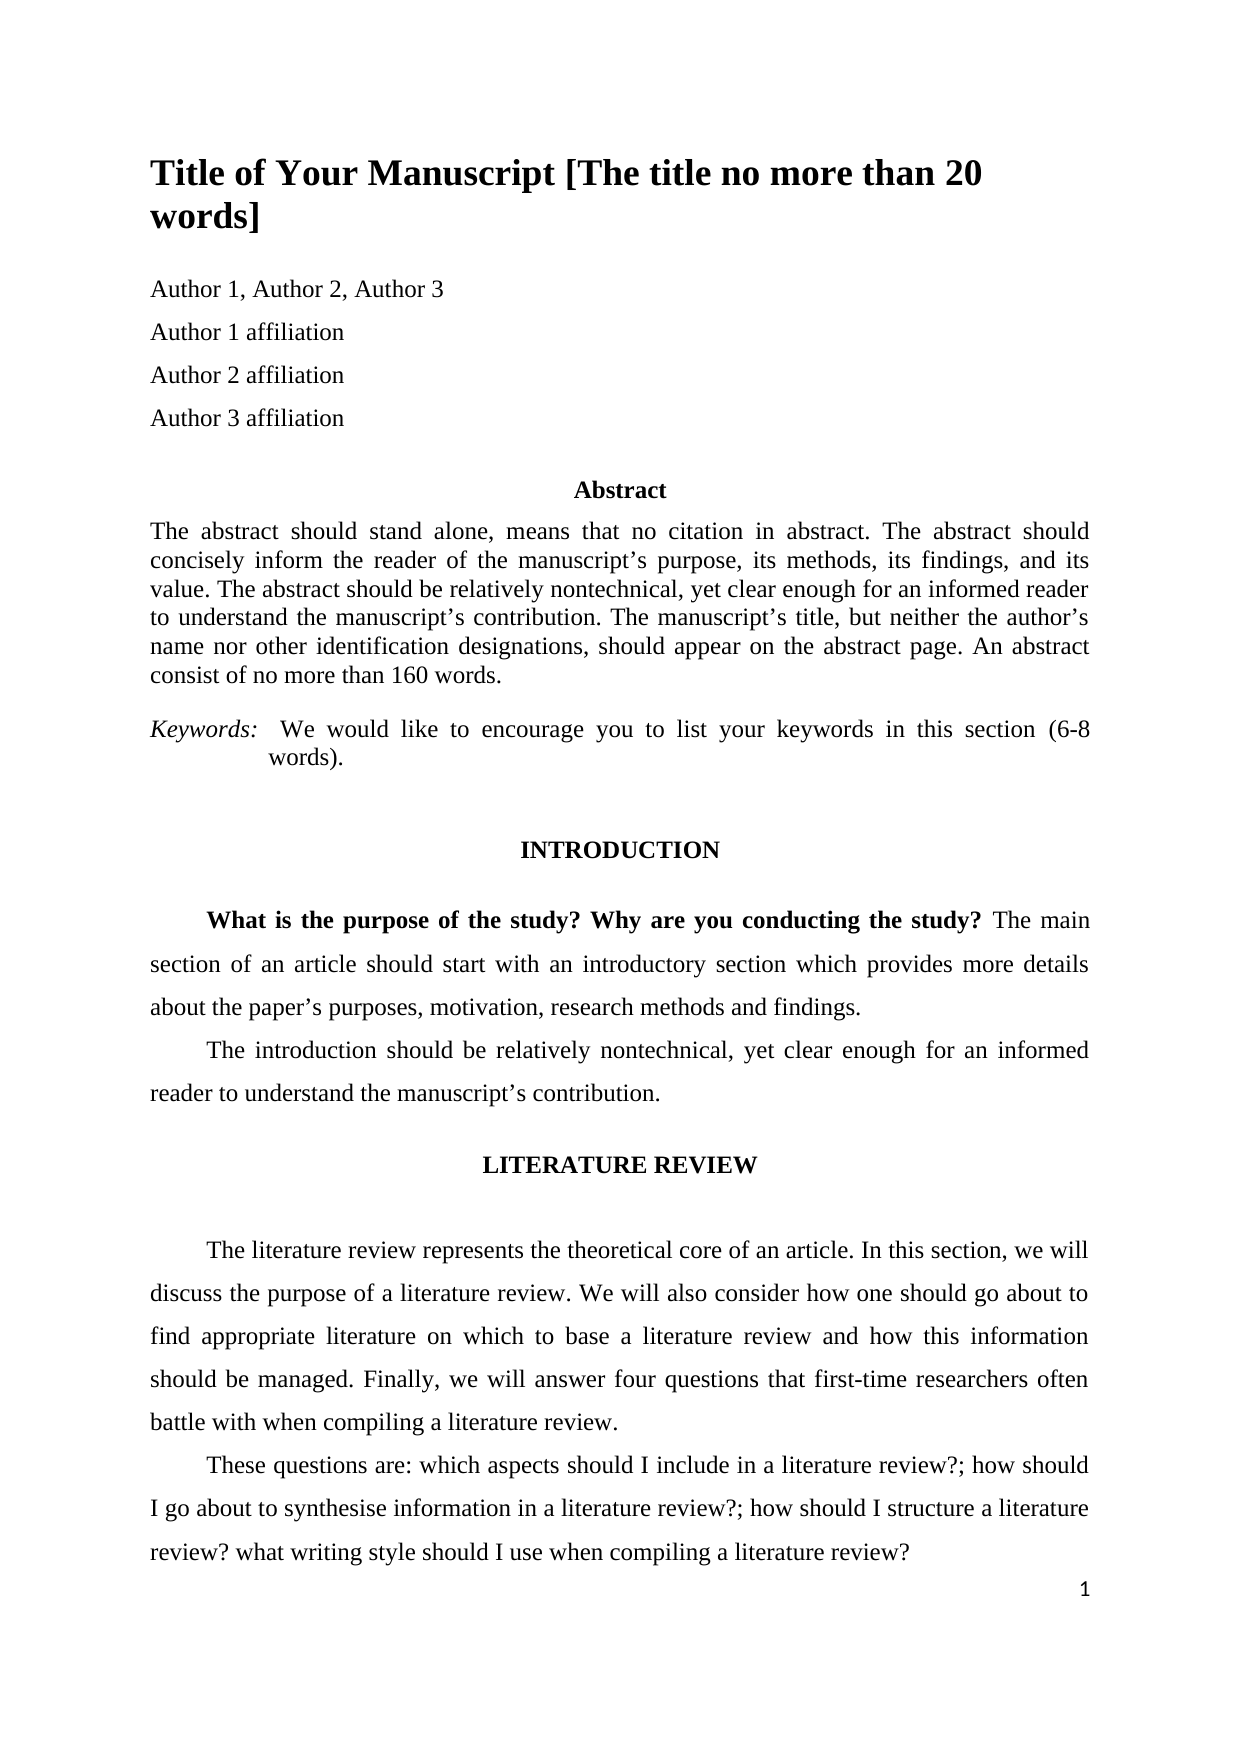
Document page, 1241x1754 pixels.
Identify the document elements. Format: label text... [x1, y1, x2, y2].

text Author 3 affiliation [150, 403, 1090, 432]
subtitle What is the purpose of the study? Why are you conducting the study? The main section of an article should start with an introductory section which provides more details about the paper’s purposes, motivation, research methods and findings. [150, 906, 1090, 1021]
subtitle Title of Your Manuscript [The title no more than 20 words] [150, 150, 1090, 236]
subtitle Keywords: We would like to encourage you to list your keywords in this section (6-8 words). [150, 714, 1090, 771]
subtitle Literature review [150, 1150, 1090, 1179]
subtitle Introduction [150, 835, 1090, 864]
text Author 1, Author 2, Author 3 [150, 274, 1090, 302]
subtitle Abstract [150, 475, 1090, 504]
subtitle The literature review represents the theoretical core of an article. In this section, we will discuss the purpose of a literature review. We will also consider how one should go about to find appropriate literature on which to base a literature review and how this information should be managed. Finally, we will answer four questions that first-time researchers often battle with when compiling a literature review. [150, 1235, 1090, 1436]
text Author 1 affiliation [150, 317, 1090, 346]
subtitle These questions are: which aspects should I include in a literature review?; how should I go about to synthesise information in a literature review?; how should I structure a literature review? what writing style should I use when compiling a literature review? [150, 1450, 1090, 1565]
subtitle The introduction should be relatively nontechnical, yet clear enough for an informed reader to understand the manuscript’s contribution. [150, 1035, 1090, 1107]
text Author 2 affiliation [150, 360, 1090, 389]
text The abstract should stand alone, means that no citation in abstract. The abstract should concisely inform the reader of the manuscript’s purpose, its methods, its findings, and its value. The abstract should be relatively nontechnical, yet clear enough for an informed reader to understand the manuscript’s contribution. The manuscript’s title, but neither the author’s name nor other identification designations, should appear on the abstract page. An abstract consist of no more than 160 words. [150, 516, 1090, 689]
